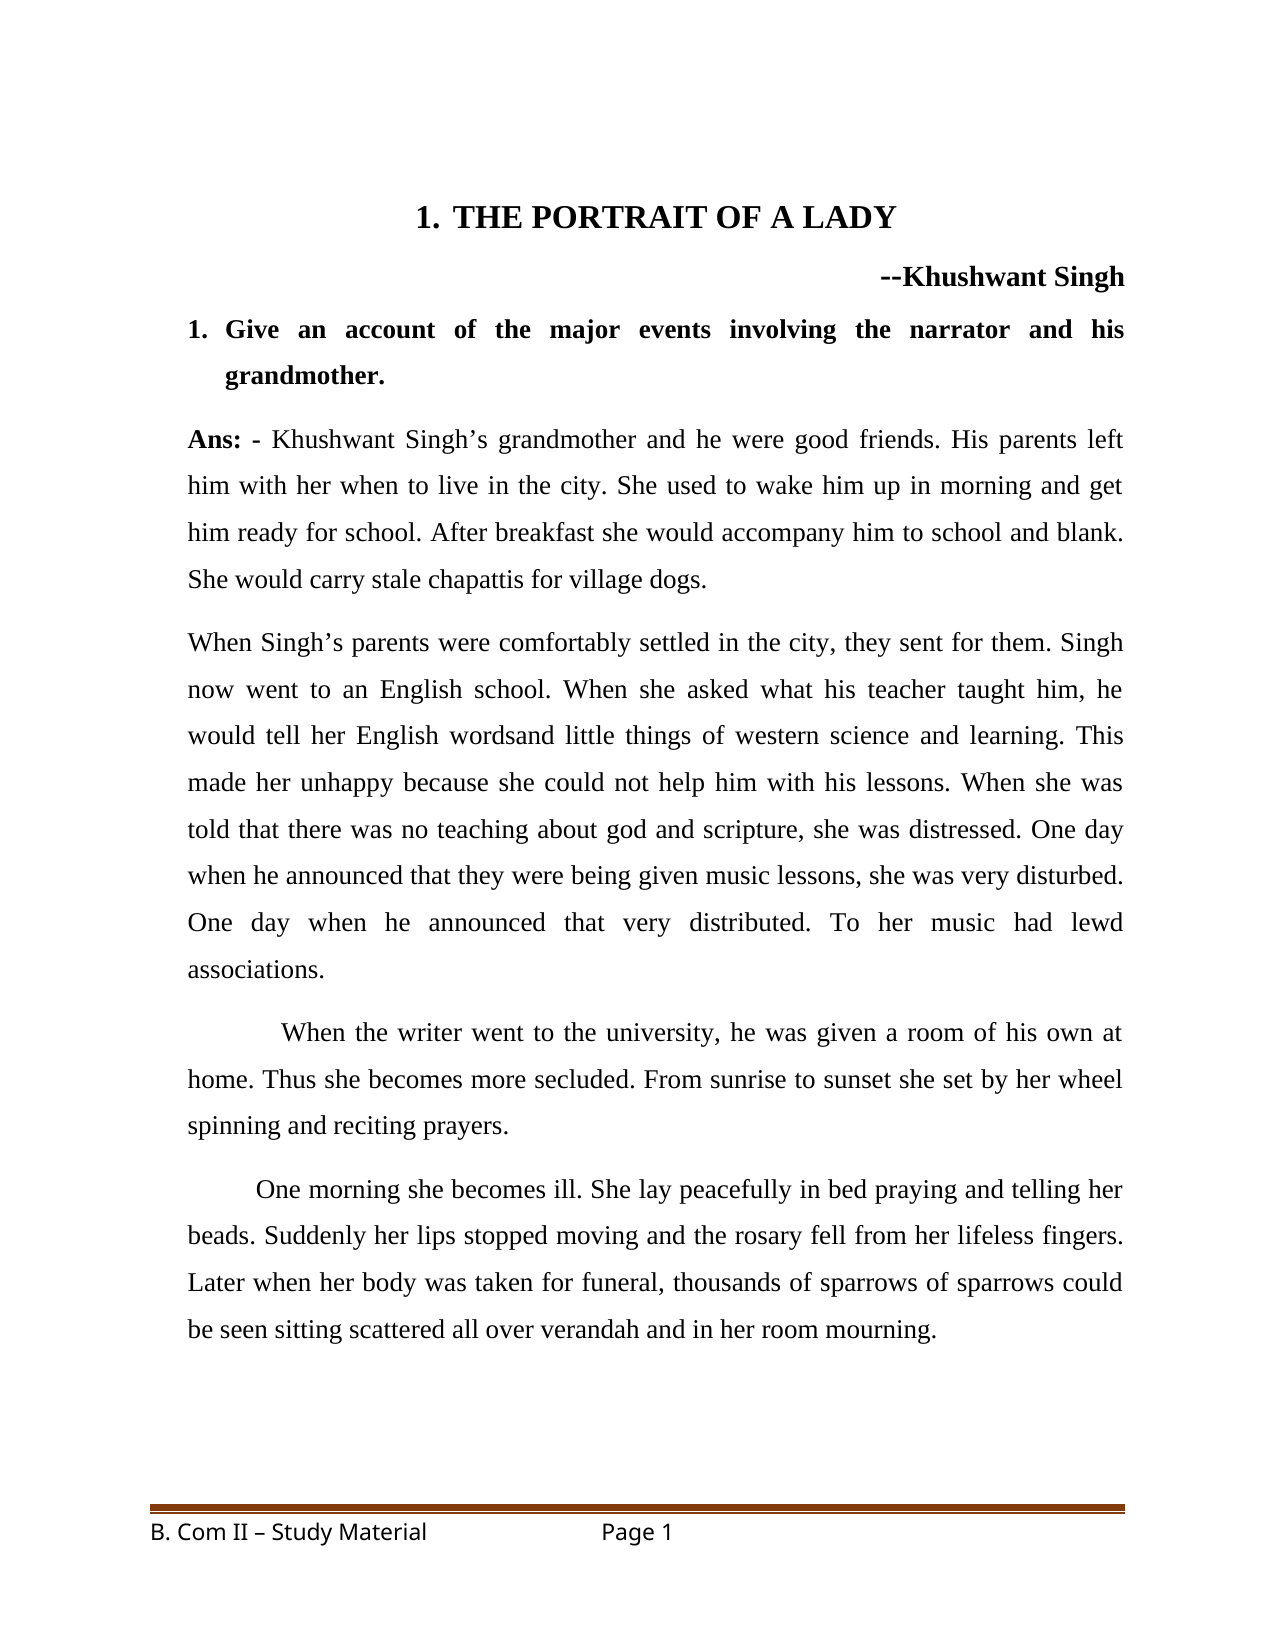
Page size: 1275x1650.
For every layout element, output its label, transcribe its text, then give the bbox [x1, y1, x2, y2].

text One morning she becomes ill. She lay peacefully in bed praying and telling her beads. Suddenly her lips stopped moving and the rosary fell from her lifeless fingers. Later when her body was taken for funeral, thousands of sparrows of sparrows could be seen sitting scattered all over verandah and in her room mourning. [187, 1173, 1125, 1344]
list --Khushwant Singh [225, 255, 1125, 293]
text Ans: - Khushwant Singh’s grandmother and he were good friends. His parents left him with her when to live in the city. She used to wake him up in morning and get him ready for school. After breakfast she would accompany him to school and blank. She would carry stale chapattis for village dogs. [187, 423, 1125, 594]
list Give an account of the major events involving the narrator and his grandmother. [187, 313, 1125, 391]
text When the writer went to the university, he was given a room of his own at home. Thus she becomes more secluded. From sunrise to sunset she set by her wheel spinning and reciting prayers. [187, 1016, 1125, 1141]
list THE PORTRAIT OF A LADY [187, 198, 1125, 236]
text When Singh’s parents were comfortably settled in the city, they sent for them. Singh now went to an English school. When she asked what his teacher taught him, he would tell her English wordsand little things of western science and learning. This made her unhappy because she could not help him with his lessons. When she was told that there was no teaching about god and scripture, she was distressed. One day when he announced that they were being given music lessons, she was very disturbed. One day when he announced that very distributed. To her music had lewd associations. [187, 626, 1125, 984]
